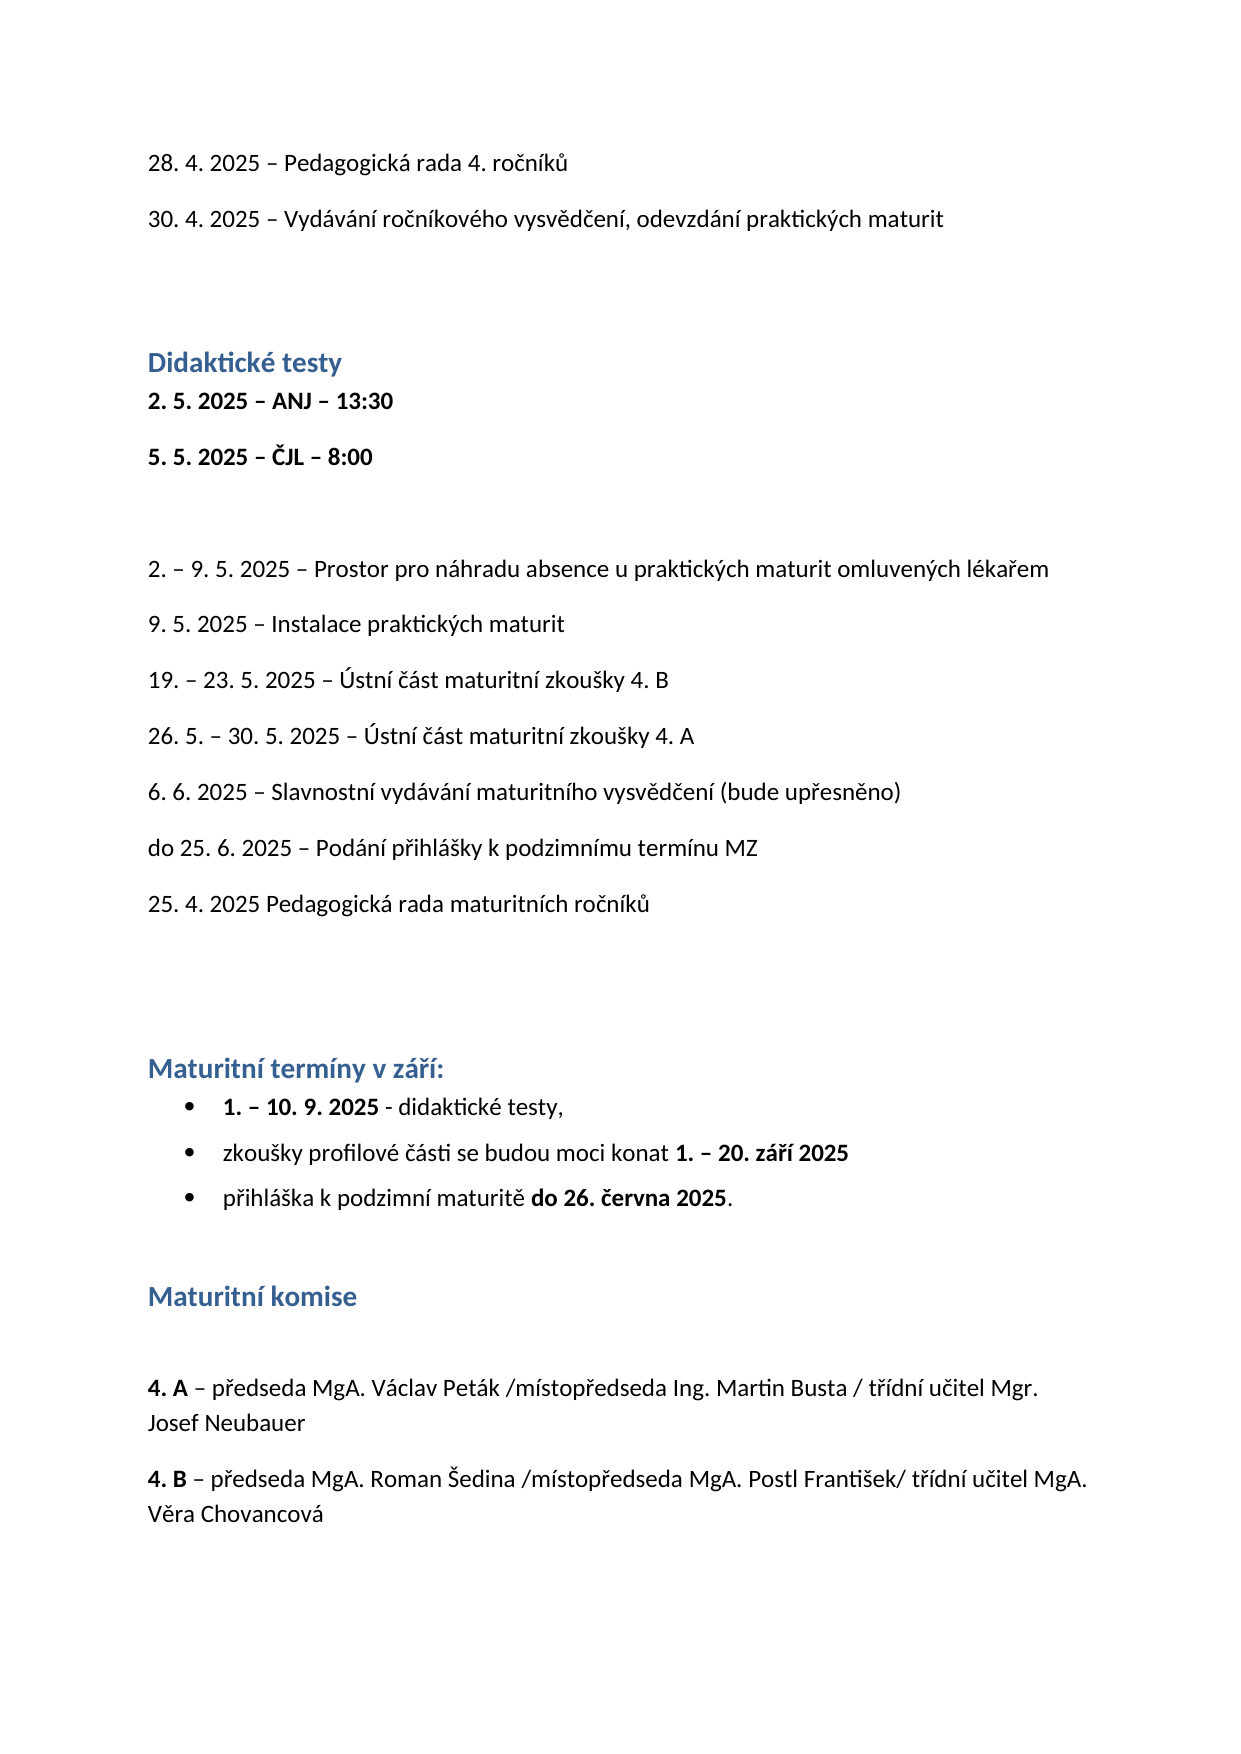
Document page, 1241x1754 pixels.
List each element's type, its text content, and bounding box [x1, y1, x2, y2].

text 4. A – předseda MgA. Václav Peták /místopředseda Ing. Martin Busta / třídní učitel Mgr. Josef Neubauer [148, 1372, 1093, 1438]
subtitle Maturitní termíny v září: [148, 1050, 1093, 1086]
text do 25. 6. 2025 – Podání přihlášky k podzimnímu termínu MZ [148, 832, 1093, 862]
list přihláška k podzimní maturitě do 26. června 2025. [185, 1182, 1093, 1213]
text 2. – 9. 5. 2025 – Prostor pro náhradu absence u praktických maturit omluvených lékařem [148, 553, 1093, 583]
text 28. 4. 2025 – Pedagogická rada 4. ročníků [148, 148, 1093, 178]
text 26. 5. – 30. 5. 2025 – Ústní část maturitní zkoušky 4. A [148, 720, 1093, 751]
subtitle Didaktické testy [148, 344, 1093, 380]
text 25. 4. 2025 Pedagogická rada maturitních ročníků [148, 888, 1093, 918]
text 30. 4. 2025 – Vydávání ročníkového vysvědčení, odevzdání praktických maturit [148, 203, 1093, 234]
list zkoušky profilové části se budou moci konat 1. – 20. září 2025 [185, 1137, 1093, 1167]
subtitle Maturitní komise [148, 1278, 1093, 1314]
text 6. 6. 2025 – Slavnostní vydávání maturitního vysvědčení (bude upřesněno) [148, 776, 1093, 807]
list 1. – 10. 9. 2025 - didaktické testy, [185, 1091, 1093, 1121]
text 4. B – předseda MgA. Roman Šedina /místopředseda MgA. Postl František/ třídní učitel MgA. Věra Chovancová [148, 1463, 1093, 1528]
text 2. 5. 2025 – ANJ – 13:30 [148, 385, 1093, 416]
text 19. – 23. 5. 2025 – Ústní část maturitní zkoušky 4. B [148, 664, 1093, 695]
text 9. 5. 2025 – Instalace praktických maturit [148, 608, 1093, 639]
text 5. 5. 2025 – ČJL – 8:00 [148, 441, 1093, 472]
